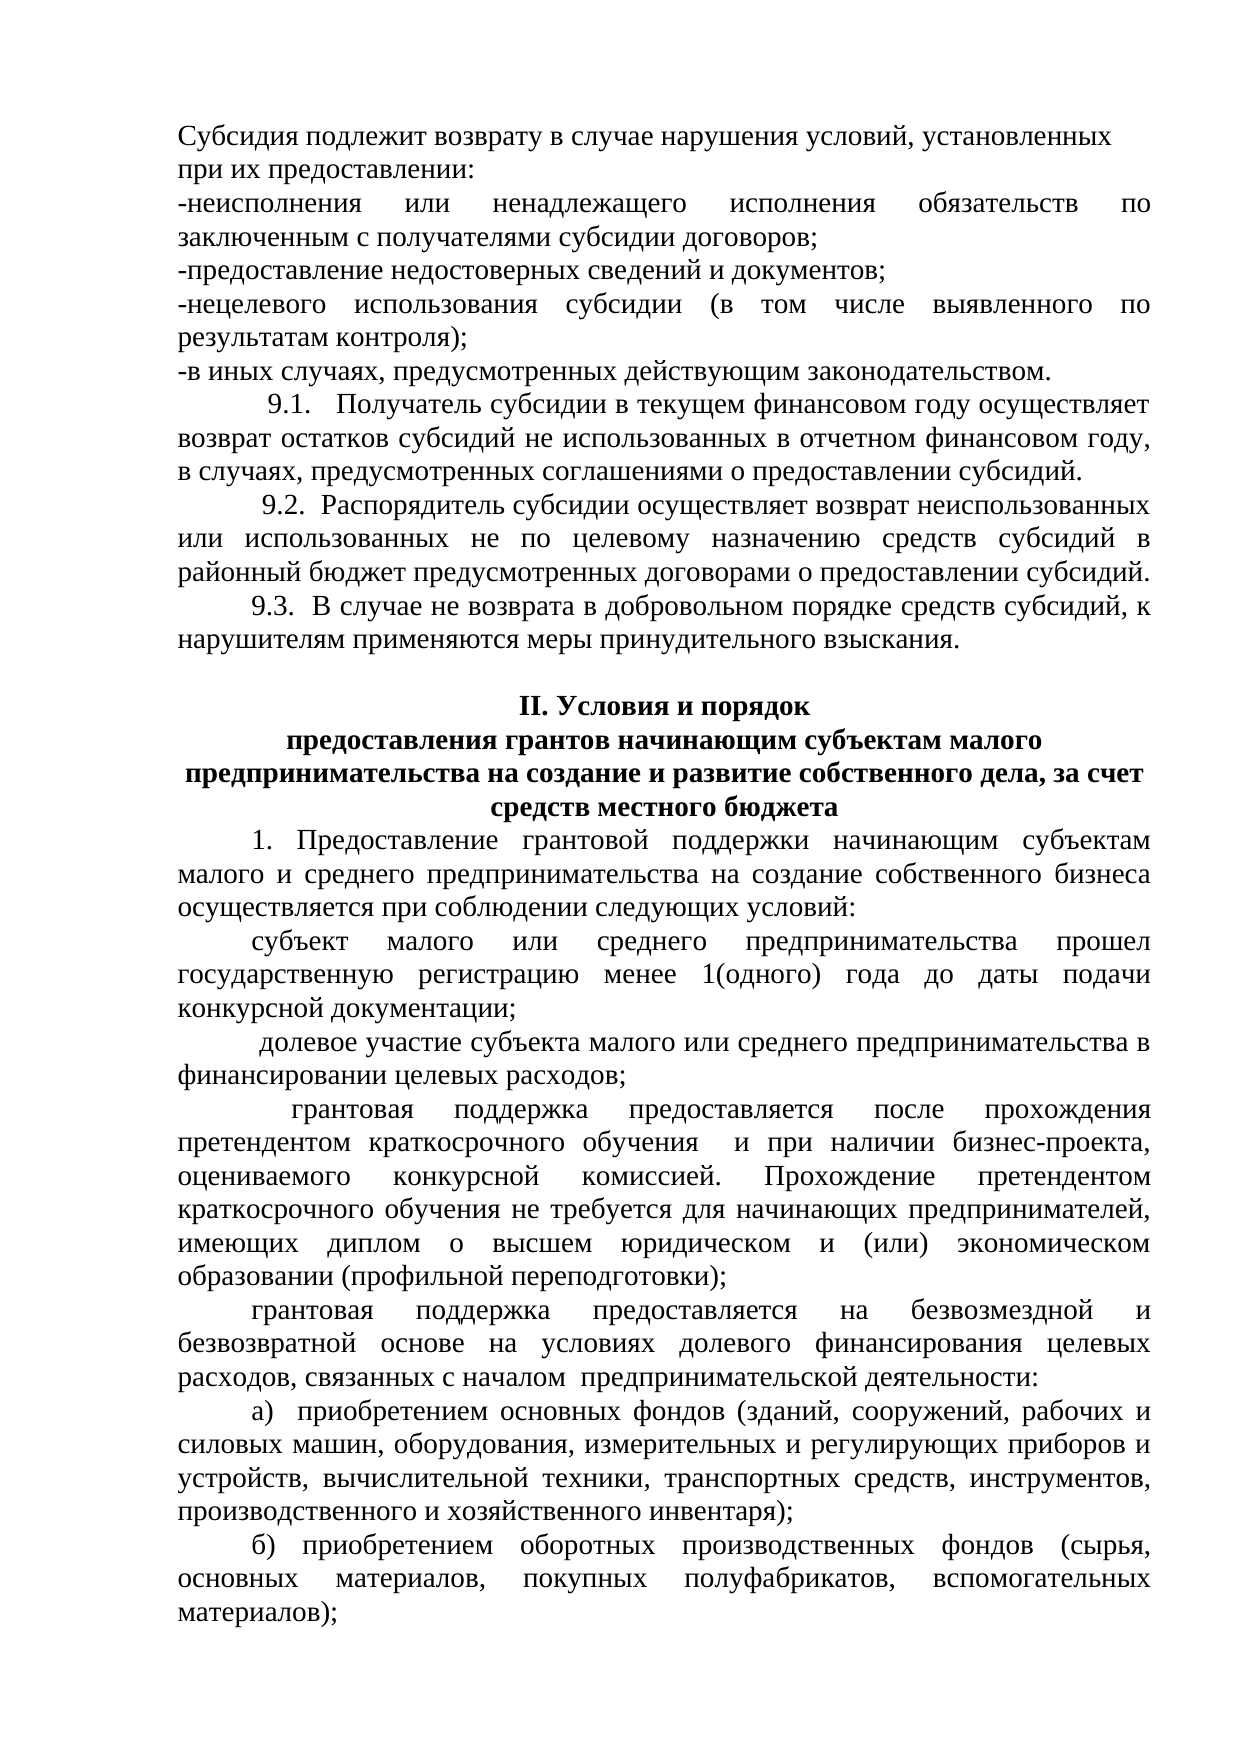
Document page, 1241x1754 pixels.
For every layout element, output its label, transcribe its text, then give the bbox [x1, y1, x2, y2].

text предоставления грантов начинающим субъектам малого предпринимательства на создание и развитие собственного дела, за счет средств местного бюджета [177, 722, 1152, 822]
text грантовая поддержка предоставляется после прохождения претендентом краткосрочного обучения и при наличии бизнес-проекта, оцениваемого конкурсной комиссией. Прохождение претендентом краткосрочного обучения не требуется для начинающих предпринимателей, имеющих диплом о высшем юридическом и (или) экономическом образовании (профильной переподготовки); [177, 1091, 1152, 1292]
text -неисполнения или ненадлежащего исполнения обязательств по заключенным с получателями субсидии договоров; [177, 185, 1152, 252]
text 1. Предоставление грантовой поддержки начинающим субъектам малого и среднего предпринимательства на создание собственного бизнеса осуществляется при соблюдении следующих условий: [177, 822, 1152, 923]
text 9.3. В случае не возврата в добровольном порядке средств субсидий, к нарушителям применяются меры принудительного взыскания. [177, 588, 1152, 655]
text Субсидия подлежит возврату в случае нарушения условий, установленных при их предоставлении: [177, 118, 1152, 185]
text грантовая поддержка предоставляется на безвозмездной и безвозвратной основе на условиях долевого финансирования целевых расходов, связанных с началом предпринимательской деятельности: [177, 1292, 1152, 1393]
text субъект малого или среднего предпринимательства прошел государственную регистрацию менее 1(одного) года до даты подачи конкурсной документации; [177, 923, 1152, 1024]
text 9.2. Распорядитель субсидии осуществляет возврат неиспользованных или использованных не по целевому назначению средств субсидий в районный бюджет предусмотренных договорами о предоставлении субсидий. [177, 487, 1152, 588]
text а) приобретением основных фондов (зданий, сооружений, рабочих и силовых машин, оборудования, измерительных и регулирующих приборов и устройств, вычислительной техники, транспортных средств, инструментов, производственного и хозяйственного инвентаря); [177, 1393, 1152, 1527]
text б) приобретением оборотных производственных фондов (сырья, основных материалов, покупных полуфабрикатов, вспомогательных материалов); [177, 1527, 1152, 1627]
text -предоставление недостоверных сведений и документов; [177, 252, 1152, 286]
text -в иных случаях, предусмотренных действующим законодательством. [177, 353, 1152, 386]
text -нецелевого использования субсидии (в том числе выявленного по результатам контроля); [177, 286, 1152, 353]
text долевое участие субъекта малого или среднего предпринимательства в финансировании целевых расходов; [177, 1024, 1152, 1091]
text 9.1. Получатель субсидии в текущем финансовом году осуществляет возврат остатков субсидий не использованных в отчетном финансовом году, в случаях, предусмотренных соглашениями о предоставлении субсидий. [177, 386, 1152, 487]
text II. Условия и порядок [177, 688, 1152, 722]
